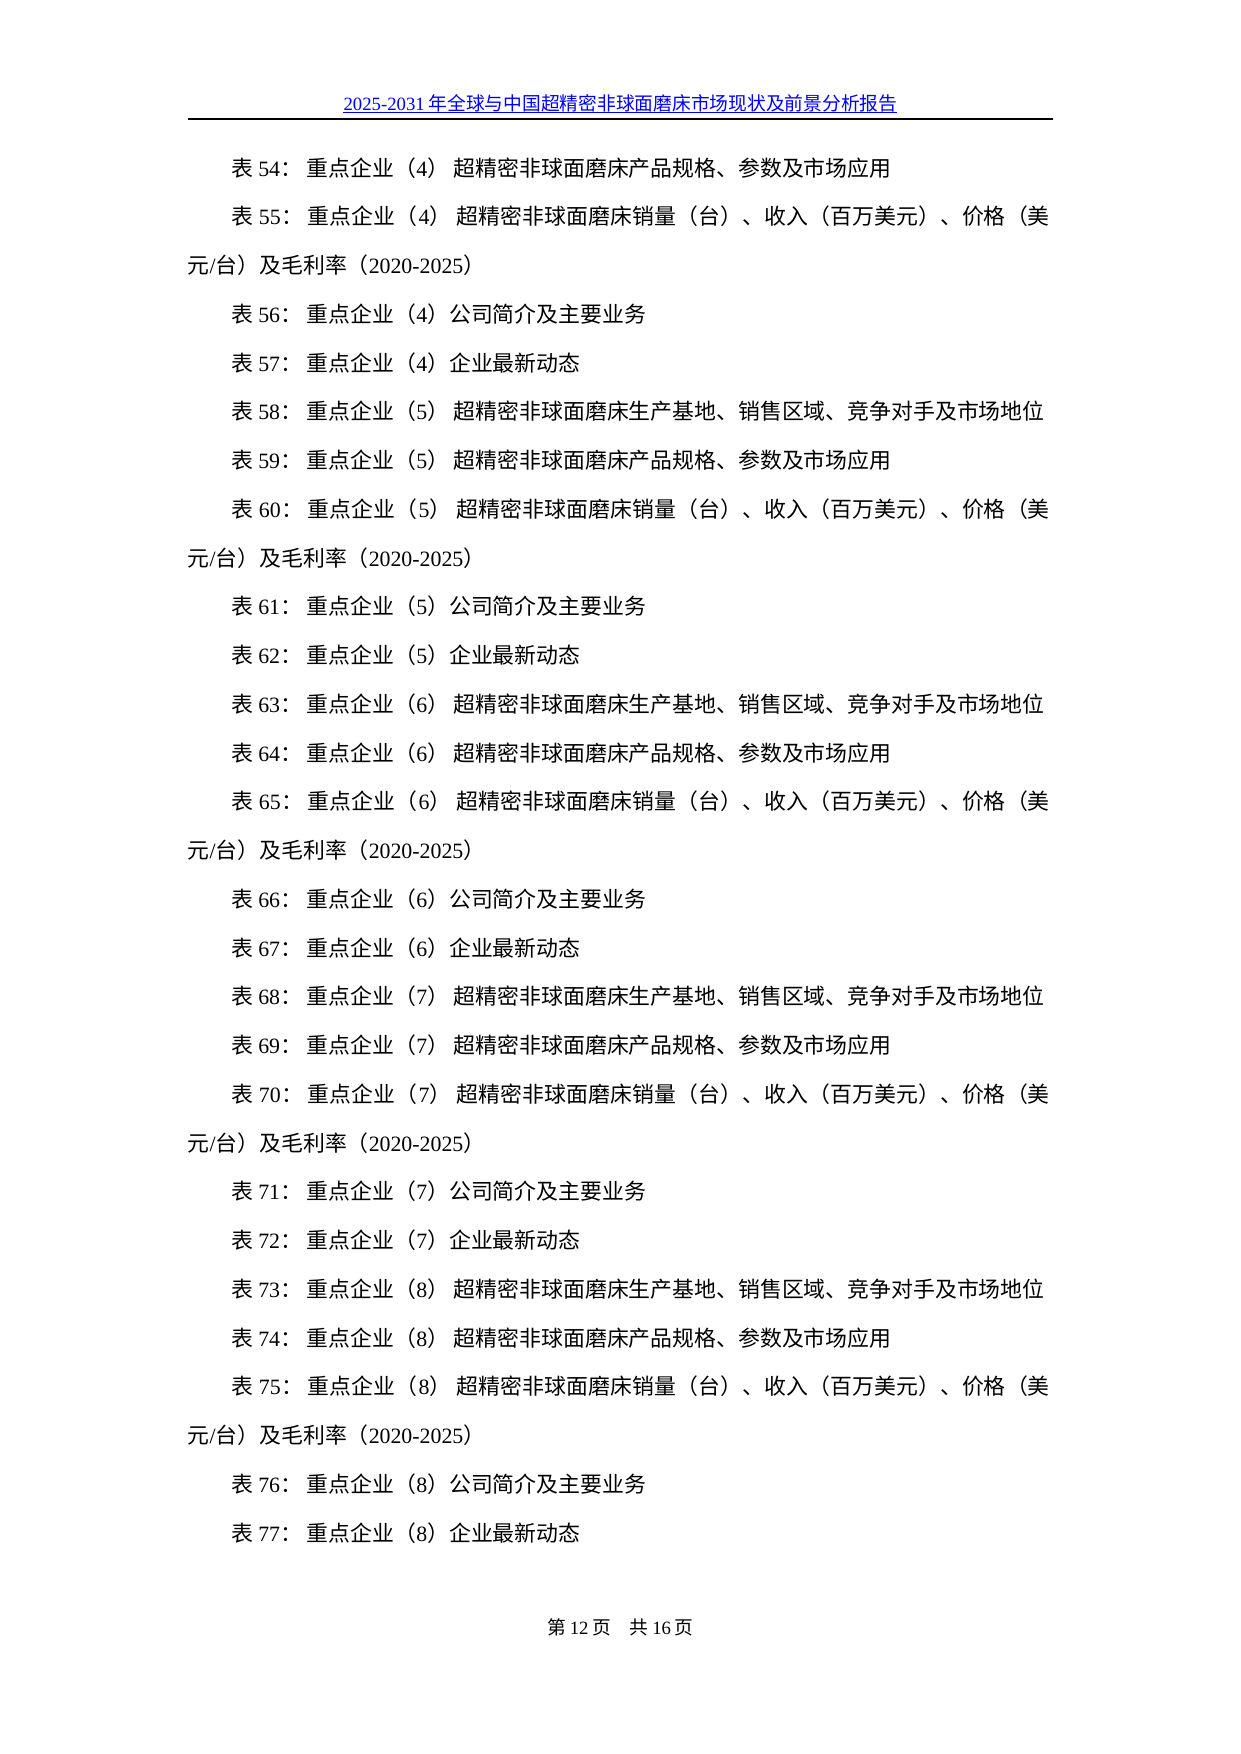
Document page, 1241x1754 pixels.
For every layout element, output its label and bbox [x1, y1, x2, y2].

text [187, 150, 1053, 1548]
